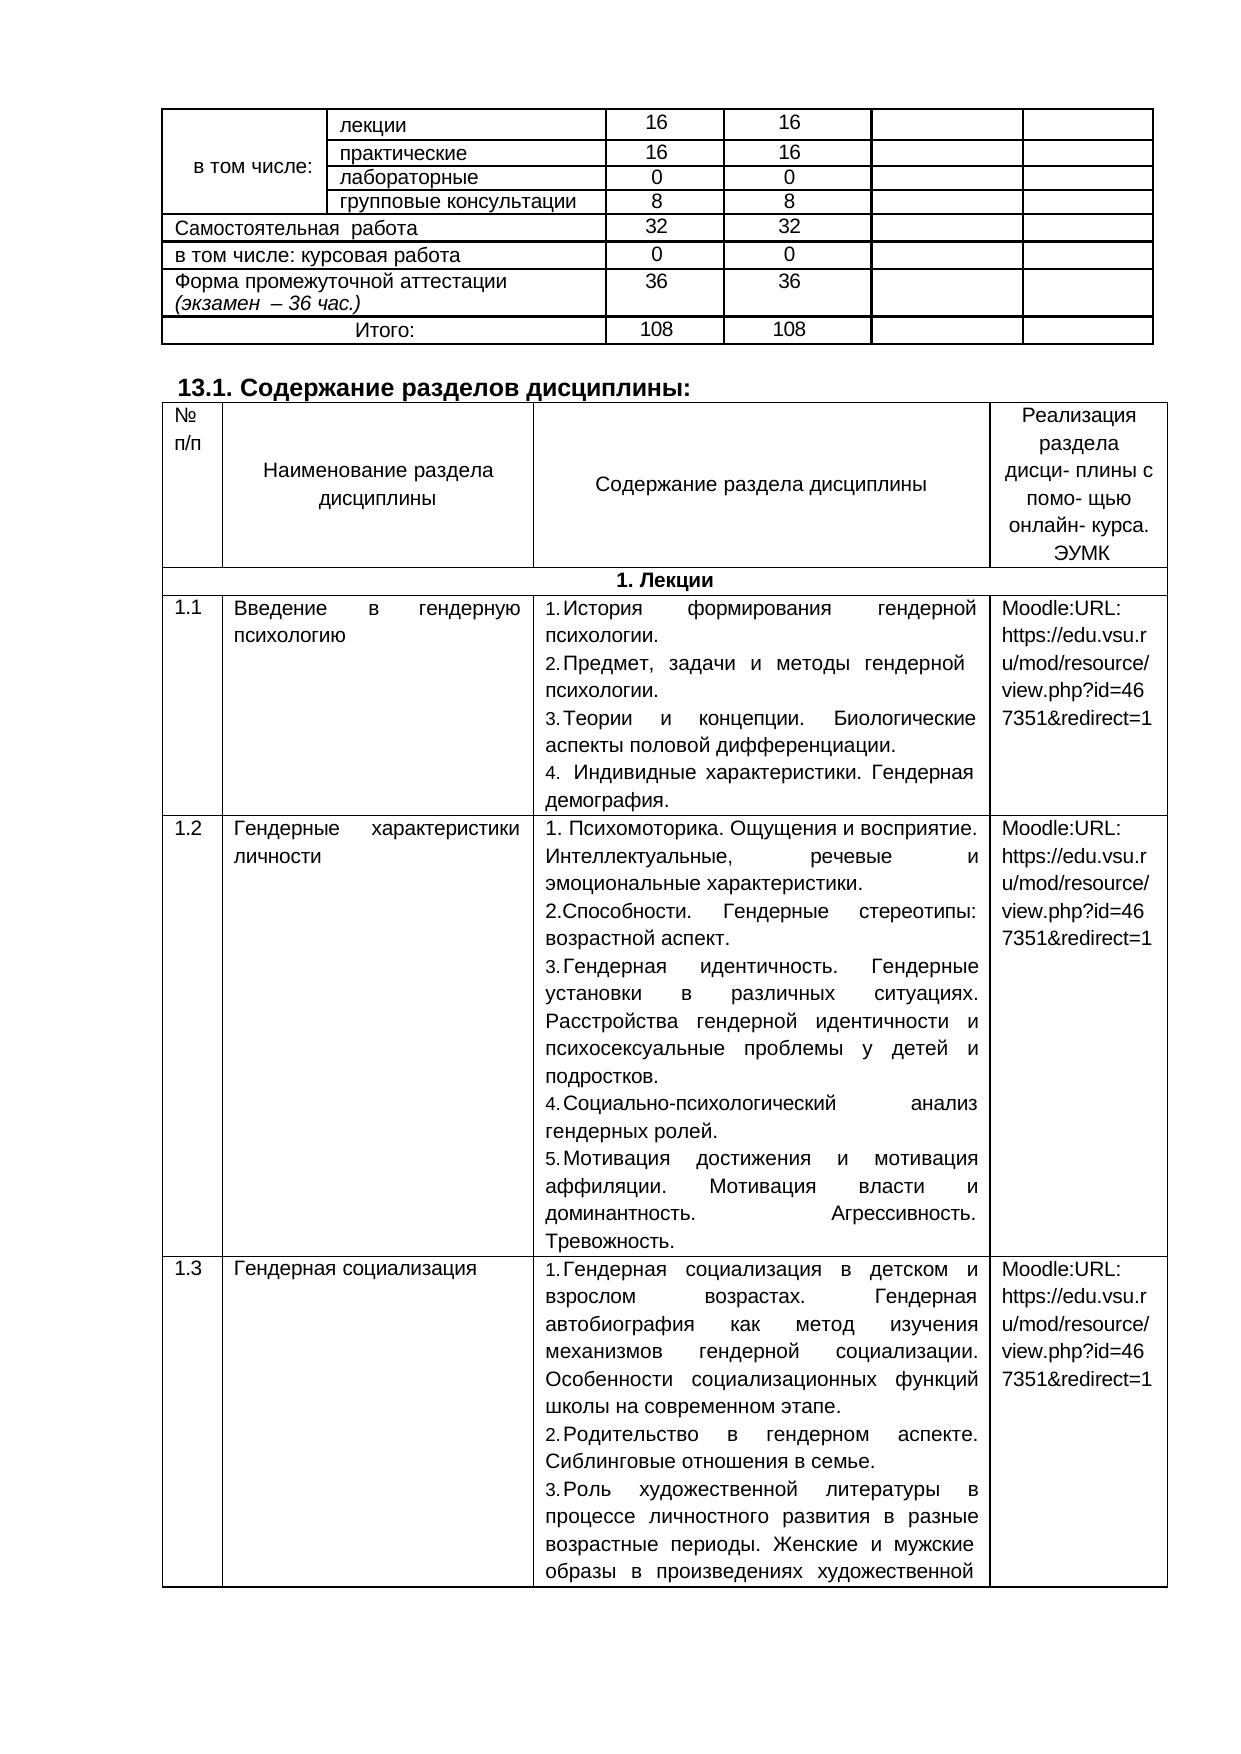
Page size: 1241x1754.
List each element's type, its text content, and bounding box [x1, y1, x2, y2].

table_cell [873, 270, 1022, 315]
list Содержание разделов дисциплины: [177, 373, 1180, 402]
table_cell 36 [725, 270, 870, 315]
table_header Содержание раздела дисциплины [534, 403, 989, 567]
table_cell [873, 318, 1022, 342]
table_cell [991, 1257, 1167, 1586]
table_cell Форма промежуточной аттестации (экзамен – 36 час.) [163, 270, 605, 315]
table_cell 32 [725, 215, 870, 240]
table_header Реализация раздела дисци- плины с помо- щью онлайн- курса. ЭУМК [991, 403, 1167, 567]
table_cell [873, 141, 1022, 165]
table_cell 8 [725, 191, 870, 213]
table_cell 32 [607, 215, 723, 240]
table_cell групповые консультации [328, 191, 605, 213]
table_cell 0 [725, 243, 870, 267]
table_cell Гендерные характеристики личности [223, 816, 533, 1256]
table_cell в том числе: курсовая работа [163, 243, 605, 267]
table_cell практические [328, 141, 605, 165]
table_cell [873, 167, 1022, 189]
table_cell История формирования гендерной психологии. Предмет, задачи и методы гендерной психологии. Теории и концепции. Биологические аспекты половой дифференциации. Индивидные характеристики. Гендерная демография. [534, 596, 989, 815]
table_cell [873, 243, 1022, 267]
table_cell 8 [607, 191, 723, 213]
table_cell 36 [607, 270, 723, 315]
table_cell [1024, 191, 1152, 213]
table_cell лабораторные [328, 167, 605, 189]
table_cell Moodle:URL: https://edu.vsu.r u/mod/resource/ view.php?id=46 7351&redirect=1 [991, 816, 1167, 1256]
table_header Наименование раздела дисциплины [223, 403, 533, 567]
table_cell 108 [725, 318, 870, 342]
table_cell 1.1 [163, 596, 222, 815]
table_header № п/п [163, 403, 222, 567]
table_header 16 [725, 110, 870, 139]
table_cell Moodle:URL: https://edu.vsu.r u/mod/resource/ view.php?id=46 7351&redirect=1 [991, 596, 1167, 815]
table_cell 1. Лекции [163, 568, 1167, 594]
table_cell Гендерная социализация в детском и взрослом возрастах. Гендерная автобиография как метод изучения механизмов гендерной социализации. Особенности социализационных функций школы на современном этапе. Родительство в гендерном аспекте. Сиблинговые отношения в семье. Роль художественной литературы в процессе личностного развития в разные возрастные периоды. Женские и мужские образы в произведениях художественной [534, 1257, 989, 1586]
table_cell 0 [607, 167, 723, 189]
table_cell 0 [725, 167, 870, 189]
table_cell [1024, 215, 1152, 240]
table_cell 1. Психомоторика. Ощущения и восприятие. Интеллектуальные, речевые и эмоциональные характеристики. 2.Способности. Гендерные стереотипы: возрастной аспект. Гендерная идентичность. Гендерные установки в различных ситуациях. Расстройства гендерной идентичности и психосексуальные проблемы у детей и подростков. Социально-психологический анализ гендерных ролей. Мотивация достижения и мотивация аффиляции. Мотивация власти и доминантность. Агрессивность. Тревожность. [534, 816, 989, 1256]
table_header [1024, 110, 1152, 139]
table_cell [873, 191, 1022, 213]
table_cell [1024, 318, 1152, 342]
table_cell [1024, 243, 1152, 267]
table_cell 16 [725, 141, 870, 165]
table_header [873, 110, 1022, 139]
table_cell 1.2 [163, 816, 222, 1256]
table_cell Гендерная социализация [223, 1257, 533, 1586]
table_cell [1024, 270, 1152, 315]
table_cell 0 [607, 243, 723, 267]
table_cell 108 [607, 318, 723, 342]
table_cell Введение в гендерную психологию [223, 596, 533, 815]
table_cell Итого: [163, 318, 605, 342]
table_header лекции [328, 110, 605, 139]
table_cell [873, 215, 1022, 240]
table_cell [1024, 167, 1152, 189]
table_cell Самостоятельная работа [163, 215, 605, 240]
table_cell 16 [607, 141, 723, 165]
table_header в том числе: [163, 110, 326, 213]
table_header 16 [607, 110, 723, 139]
table_cell [1024, 141, 1152, 165]
table_cell 1.3 [163, 1257, 222, 1586]
